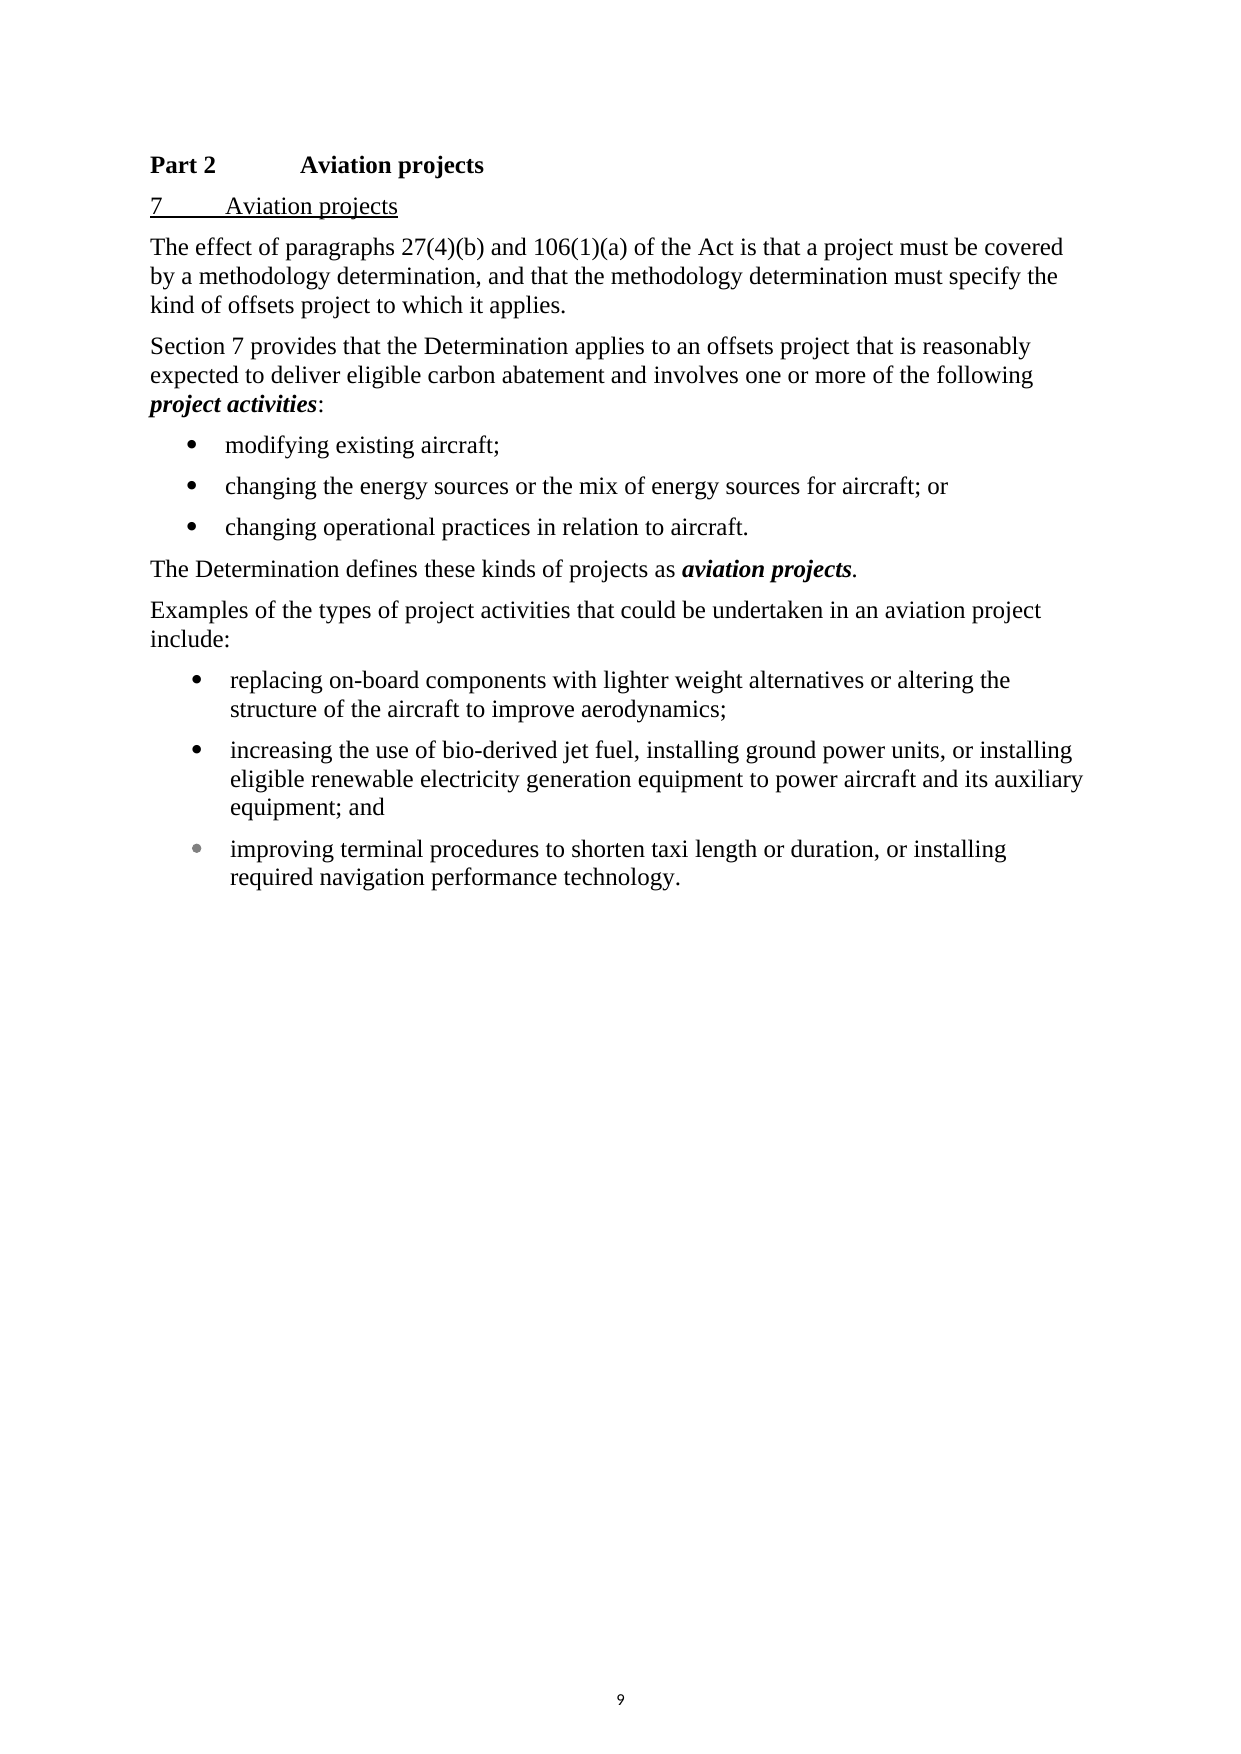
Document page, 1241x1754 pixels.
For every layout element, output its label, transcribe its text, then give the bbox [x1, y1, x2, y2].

list improving terminal procedures to shorten taxi length or duration, or installing required navigation performance technology. [192, 834, 1086, 891]
list modifying existing aircraft; [187, 430, 1090, 459]
list changing the energy sources or the mix of energy sources for aircraft; or [187, 471, 1090, 500]
list increasing the use of bio-derived jet fuel, installing ground power units, or installing eligible renewable electricity generation equipment to power aircraft and its auxiliary equipment; and [192, 735, 1086, 821]
text The effect of paragraphs 27(4)(b) and 106(1)(a) of the Act is that a project must be covered by a methodology determination, and that the methodology determination must specify the kind of offsets project to which it applies. [150, 232, 1090, 319]
text The Determination defines these kinds of projects as aviation projects. [150, 554, 1090, 582]
text Part 2 Aviation projects [150, 150, 1090, 179]
text Section 7 provides that the Determination applies to an offsets project that is reasonably expected to deliver eligible carbon abatement and involves one or more of the following project activities: [150, 331, 1086, 417]
text Examples of the types of project activities that could be undertaken in an aviation project include: [150, 595, 1086, 652]
list changing operational practices in relation to aircraft. [187, 512, 1090, 541]
list replacing on-board components with lighter weight alternatives or altering the structure of the aircraft to improve aerodynamics; [192, 665, 1086, 722]
text 7 Aviation projects [150, 191, 1090, 220]
